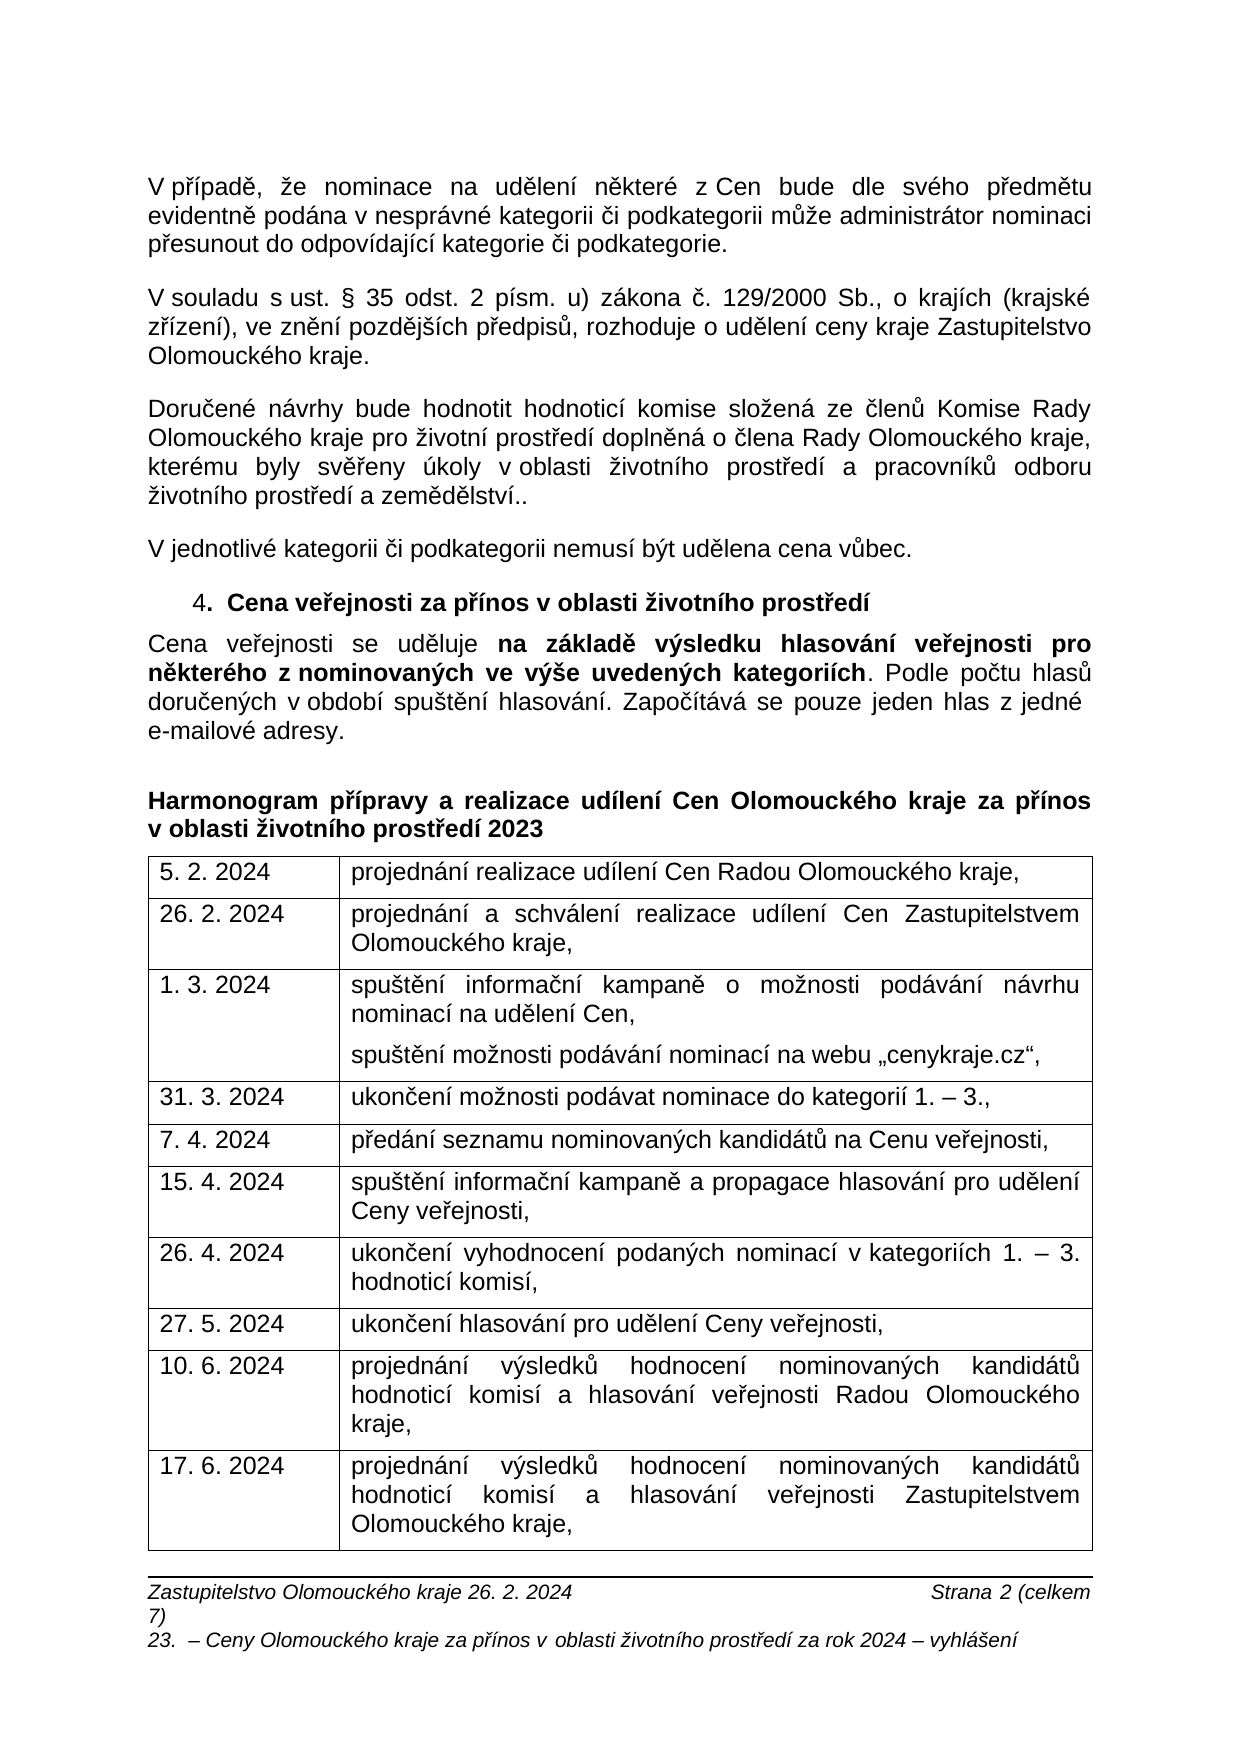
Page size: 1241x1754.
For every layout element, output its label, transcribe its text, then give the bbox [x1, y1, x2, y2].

table_cell ukončení vyhodnocení podaných nominací v kategoriích 1. – 3. hodnoticí komisí, [340, 1238, 1092, 1308]
text V případě, že nominace na udělení některé z Cen bude dle svého předmětu evidentně podána v nesprávné kategorii či podkategorii může administrátor nominaci přesunout do odpovídající kategorie či podkategorie. [148, 172, 1093, 258]
table_cell projednání výsledků hodnocení nominovaných kandidátů hodnoticí komisí a hlasování veřejnosti Zastupitelstvem Olomouckého kraje, [340, 1451, 1092, 1550]
text Doručené návrhy bude hodnotit hodnoticí komise složená ze členů Komise Rady Olomouckého kraje pro životní prostředí doplněná o člena Rady Olomouckého kraje, kterému byly svěřeny úkoly v oblasti životního prostředí a pracovníků odboru životního prostředí a zemědělství.. [148, 394, 1093, 509]
table_cell 10. 6. 2024 [149, 1351, 339, 1450]
table_cell 7. 4. 2024 [149, 1125, 339, 1166]
table_cell projednání výsledků hodnocení nominovaných kandidátů hodnoticí komisí a hlasování veřejnosti Radou Olomouckého kraje, [340, 1351, 1092, 1450]
table_cell projednání a schválení realizace udílení Cen Zastupitelstvem Olomouckého kraje, [340, 899, 1092, 969]
table_cell ukončení možnosti podávat nominace do kategorií 1. – 3., [340, 1082, 1092, 1123]
text V jednotlivé kategorii či podkategorii nemusí být udělena cena vůbec. [148, 534, 1093, 563]
table_cell 1. 3. 2024 [149, 970, 339, 1081]
table_header projednání realizace udílení Cen Radou Olomouckého kraje, [340, 857, 1092, 898]
table_cell ukončení hlasování pro udělení Ceny veřejnosti, [340, 1309, 1092, 1350]
table_cell spuštění informační kampaně a propagace hlasování pro udělení Ceny veřejnosti, [340, 1167, 1092, 1237]
table_cell 26. 4. 2024 [149, 1238, 339, 1308]
table_cell 27. 5. 2024 [149, 1309, 339, 1350]
text Harmonogram přípravy a realizace udílení Cen Olomouckého kraje za přínos v oblasti životního prostředí 2023 [148, 786, 1093, 843]
table_cell 15. 4. 2024 [149, 1167, 339, 1237]
table_cell 31. 3. 2024 [149, 1082, 339, 1123]
table_cell 17. 6. 2024 [149, 1451, 339, 1550]
table_cell 26. 2. 2024 [149, 899, 339, 969]
table_cell spuštění informační kampaně o možnosti podávání návrhu nominací na udělení Cen, spuštění možnosti podávání nominací na webu „cenykraje.cz“, [340, 970, 1092, 1081]
table_header 5. 2. 2024 [149, 857, 339, 898]
text 4. Cena veřejnosti za přínos v oblasti životního prostředí [192, 588, 1093, 617]
table_cell předání seznamu nominovaných kandidátů na Cenu veřejnosti, [340, 1125, 1092, 1166]
text Cena veřejnosti se uděluje na základě výsledku hlasování veřejnosti pro některého z nominovaných ve výše uvedených kategoriích. Podle počtu hlasů doručených v období spuštění hlasování. Započítává se pouze jeden hlas z jedné e-mailové adresy. [148, 629, 1093, 744]
text V souladu s ust. § 35 odst. 2 písm. u) zákona č. 129/2000 Sb., o krajích (krajské zřízení), ve znění pozdějších předpisů, rozhoduje o udělení ceny kraje Zastupitelstvo Olomouckého kraje. [148, 283, 1093, 369]
